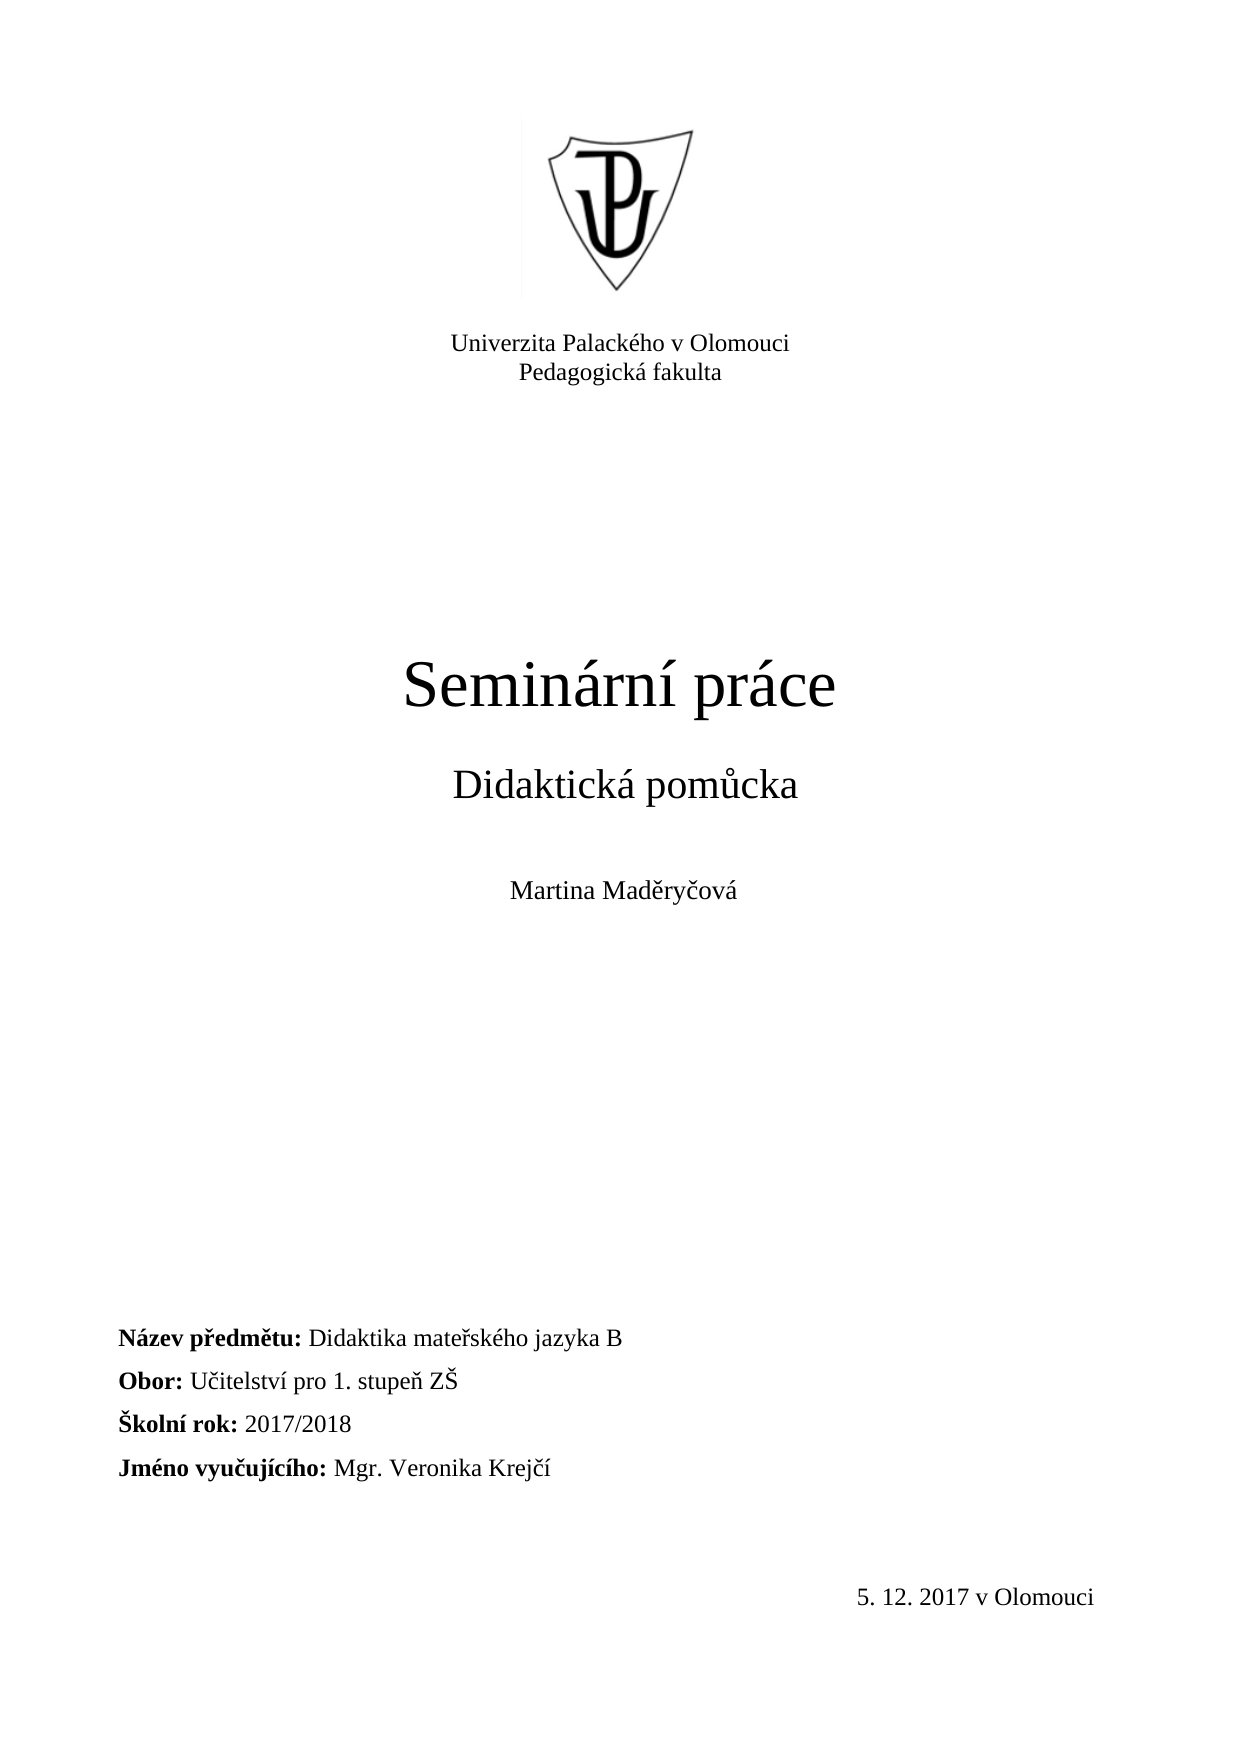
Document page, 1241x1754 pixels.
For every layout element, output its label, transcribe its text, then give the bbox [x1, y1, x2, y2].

text 5. 12. 2017 v Olomouci [118, 1582, 1122, 1611]
text Seminární práce [118, 644, 1122, 721]
text Název předmětu: Didaktika mateřského jazyka B [118, 1323, 1122, 1352]
picture [521, 118, 720, 299]
text Univerzita Palackého v Olomouci [118, 328, 1122, 357]
text Pedagogická fakulta [118, 357, 1122, 385]
text Obor: Učitelství pro 1. stupeň ZŠ [118, 1366, 1122, 1395]
text Jméno vyučujícího: Mgr. Veronika Krejčí [118, 1453, 1122, 1481]
text Didaktická pomůcka [118, 759, 1122, 807]
text Martina Maděryčová [118, 874, 1122, 905]
text Školní rok: 2017/2018 [118, 1409, 1122, 1438]
